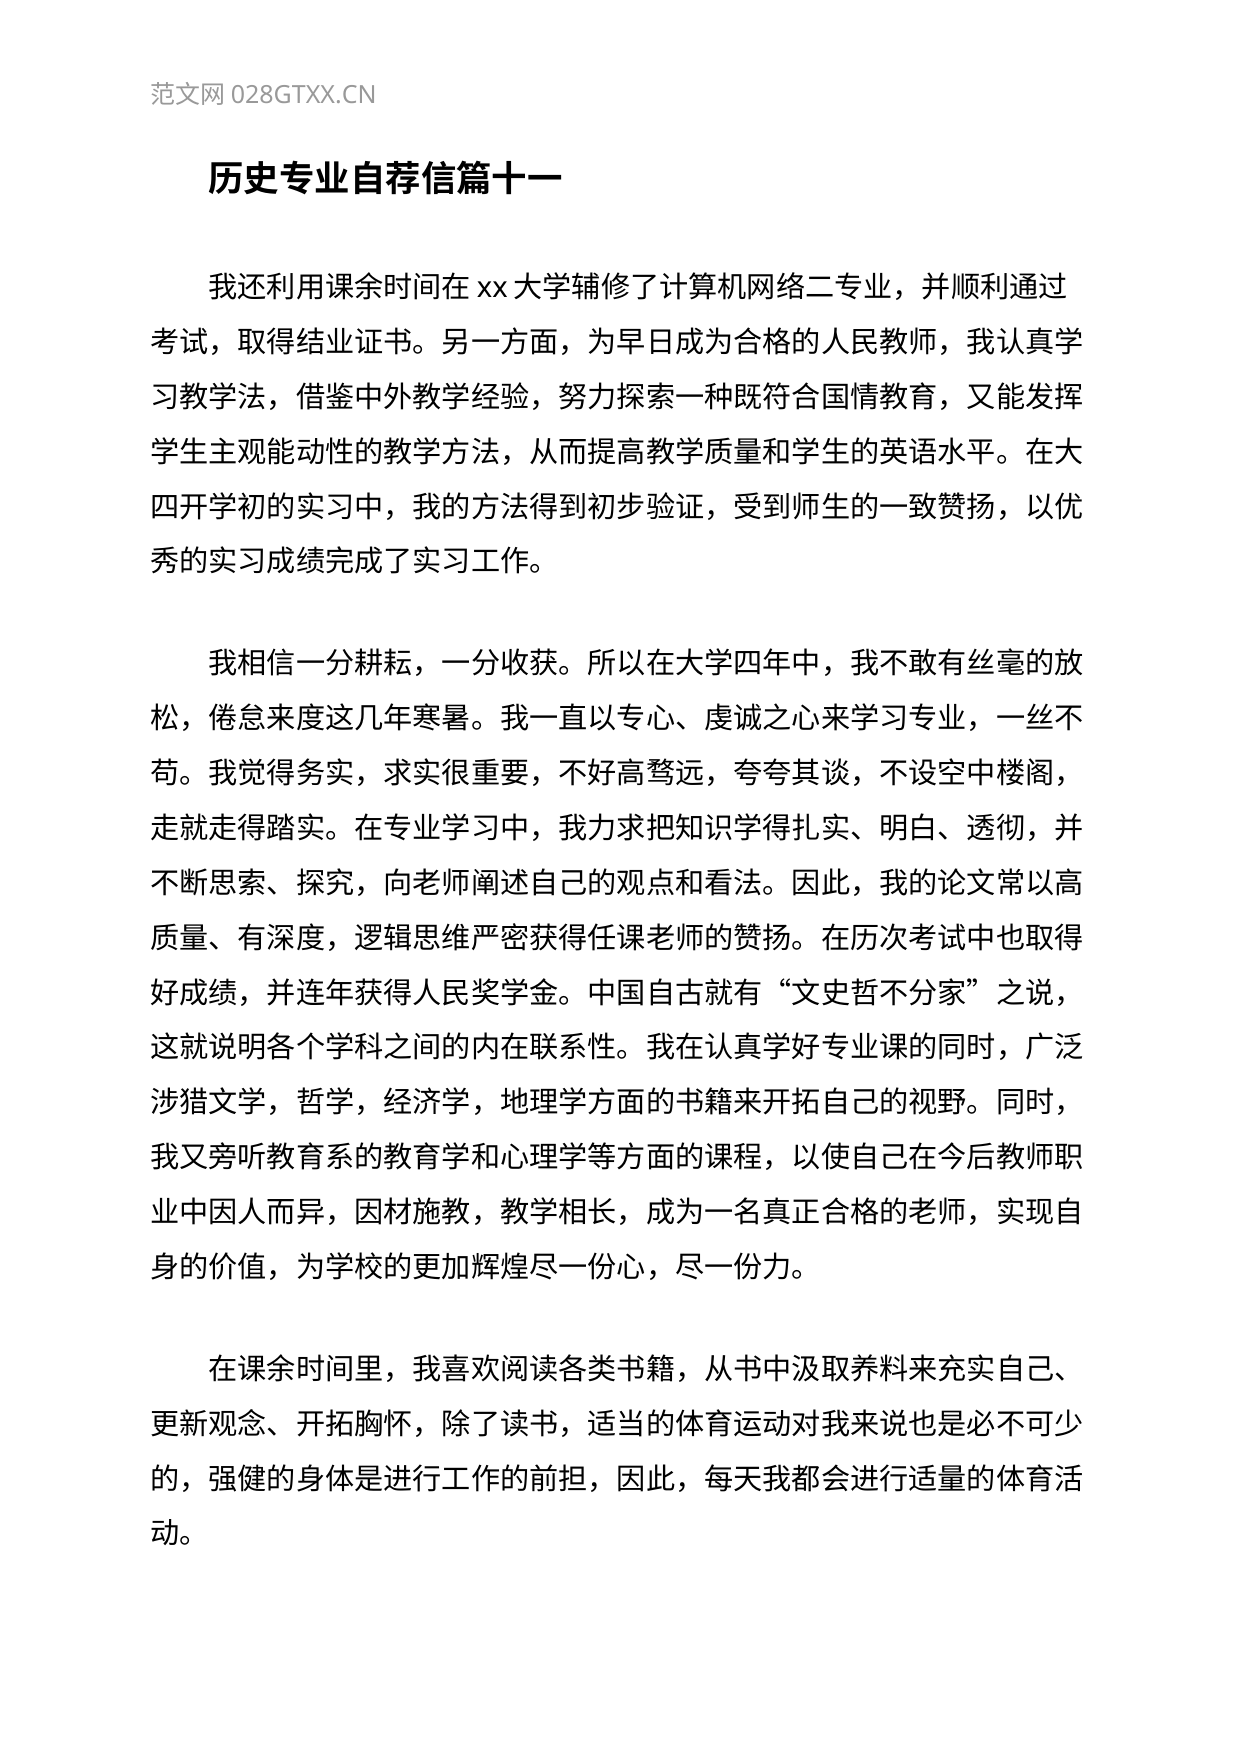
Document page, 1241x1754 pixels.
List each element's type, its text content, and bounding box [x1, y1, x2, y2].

text 我相信一分耕耘，一分收获。所以在大学四年中，我不敢有丝毫的放松，倦怠来度这几年寒暑。我一直以专心、虔诚之心来学习专业，一丝不苟。我觉得务实，求实很重要，不好高骛远，夸夸其谈，不设空中楼阁，走就走得踏实。在专业学习中，我力求把知识学得扎实、明白、透彻，并不断思索、探究，向老师阐述自己的观点和看法。因此，我的论文常以高质量、有深度，逻辑思维严密获得任课老师的赞扬。在历次考试中也取得好成绩，并连年获得人民奖学金。中国自古就有“文史哲不分家”之说，这就说明各个学科之间的内在联系性。我在认真学好专业课的同时，广泛涉猎文学，哲学，经济学，地理学方面的书籍来开拓自己的视野。同时，我又旁听教育系的教育学和心理学等方面的课程，以使自己在今后教师职业中因人而异，因材施教，教学相长，成为一名真正合格的老师，实现自身的价值，为学校的更加辉煌尽一份心，尽一份力。 [150, 640, 1090, 1286]
text 我还利用课余时间在xx大学辅修了计算机网络二专业，并顺利通过考试，取得结业证书。另一方面，为早日成为合格的人民教师，我认真学习教学法，借鉴中外教学经验，努力探索一种既符合国情教育，又能发挥学生主观能动性的教学方法，从而提高教学质量和学生的英语水平。在大四开学初的实习中，我的方法得到初步验证，受到师生的一致赞扬，以优秀的实习成绩完成了实习工作。 [150, 263, 1090, 580]
text 历史专业自荐信篇十一 [150, 150, 1090, 201]
text 在课余时间里，我喜欢阅读各类书籍，从书中汲取养料来充实自己、更新观念、开拓胸怀，除了读书，适当的体育运动对我来说也是必不可少的，强健的身体是进行工作的前担，因此，每天我都会进行适量的体育活动。 [150, 1345, 1090, 1552]
